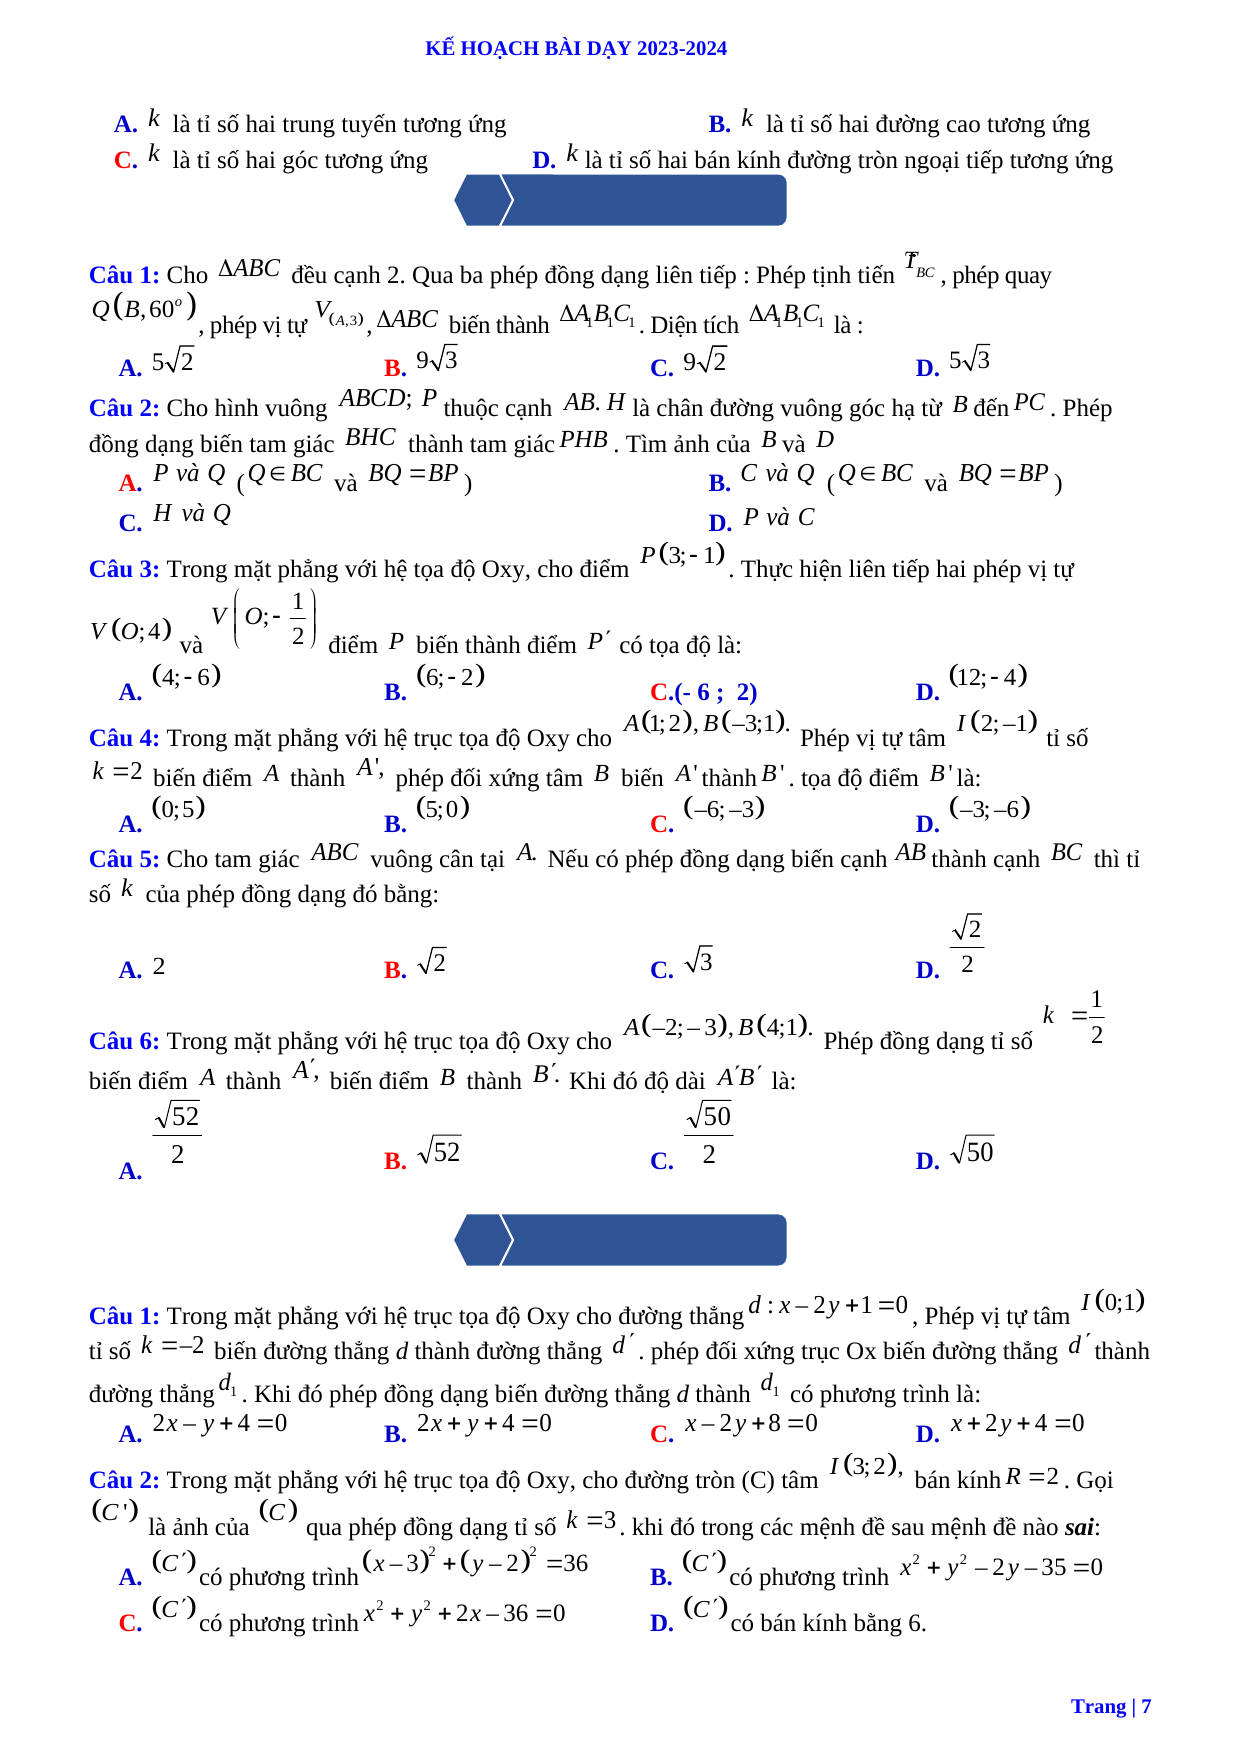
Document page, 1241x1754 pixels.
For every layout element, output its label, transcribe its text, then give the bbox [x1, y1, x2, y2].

text Câu 1: Cho đều cạnh 2. Qua ba phép đồng dạng liên tiếp : Phép tịnh tiến , phép quay , phép vị tự , biến thành . Diện tích là : [89, 244, 1152, 339]
text A. B. C. D. [89, 908, 1152, 984]
text A. B. C. D. [89, 1095, 1152, 1185]
text A. B. C. D. [118, 1408, 1152, 1448]
text Câu 3: Trong mặt phẳng với hệ tọa độ Oxy, cho điểm . Thực hiện liên tiếp hai phép vị tự và điểm biến thành điểm có tọa độ là: [89, 537, 1152, 659]
text C. là tỉ số hai góc tương ứng D. là tỉ số hai bán kính đường tròn ngoại tiếp tương ứng [89, 138, 1152, 173]
text Câu 1: Trong mặt phẳng với hệ trục tọa độ Oxy cho đường thẳng, Phép vị tự tâm tỉ số biến đường thẳng d thành đường thẳng . phép đối xứng trục Ox biến đường thẳng thành đường thẳng. Khi đó phép đồng dạng biến đường thẳng d thành có phương trình là: [89, 1284, 1152, 1408]
text Câu 2: Trong mặt phẳng với hệ trục tọa độ Oxy, cho đường tròn (C) tâm bán kính. Gọi là ảnh của qua phép đồng dạng tỉ số . khi đó trong các mệnh đề sau mệnh đề nào sai: [89, 1448, 1152, 1540]
text A. B. C.(- 6 ; 2) D. [89, 659, 1152, 705]
text Câu 5: Cho tam giác vuông cân tại Nếu có phép đồng dạng biến cạnhthành cạnh thì tỉ số của phép đồng dạng đó bằng: [89, 837, 1152, 908]
text C. có phương trình D. có bán kính bằng 6. [118, 1591, 1152, 1637]
text Câu 4: Trong mặt phẳng với hệ trục tọa độ Oxy cho Phép vị tự tâm tỉ số biến điểm thành phép đối xứng tâm biến thành. tọa độ điểm là: [89, 705, 1152, 791]
text Câu 2: Cho hình vuông thuộc cạnh là chân đường vuông góc hạ từ đến. Phép đồng dạng biến tam giác thành tam giác. Tìm ảnh của và [89, 382, 1152, 457]
text A. có phương trình B. có phương trình [118, 1540, 1152, 1591]
text A. B. C. D. [89, 791, 1152, 837]
text A. ( và ) B. ( và ) [89, 457, 1152, 497]
text C. D. [89, 497, 1152, 537]
text A. B. C. D. [89, 339, 1152, 382]
text Câu 6: Trong mặt phẳng với hệ trục tọa độ Oxy cho Phép đồng dạng tỉ số biến điểm thành biến điểm thành Khi đó độ dài là: [89, 984, 1152, 1095]
text A. là tỉ số hai trung tuyến tương ứng B. là tỉ số hai đường cao tương ứng [89, 103, 1152, 138]
